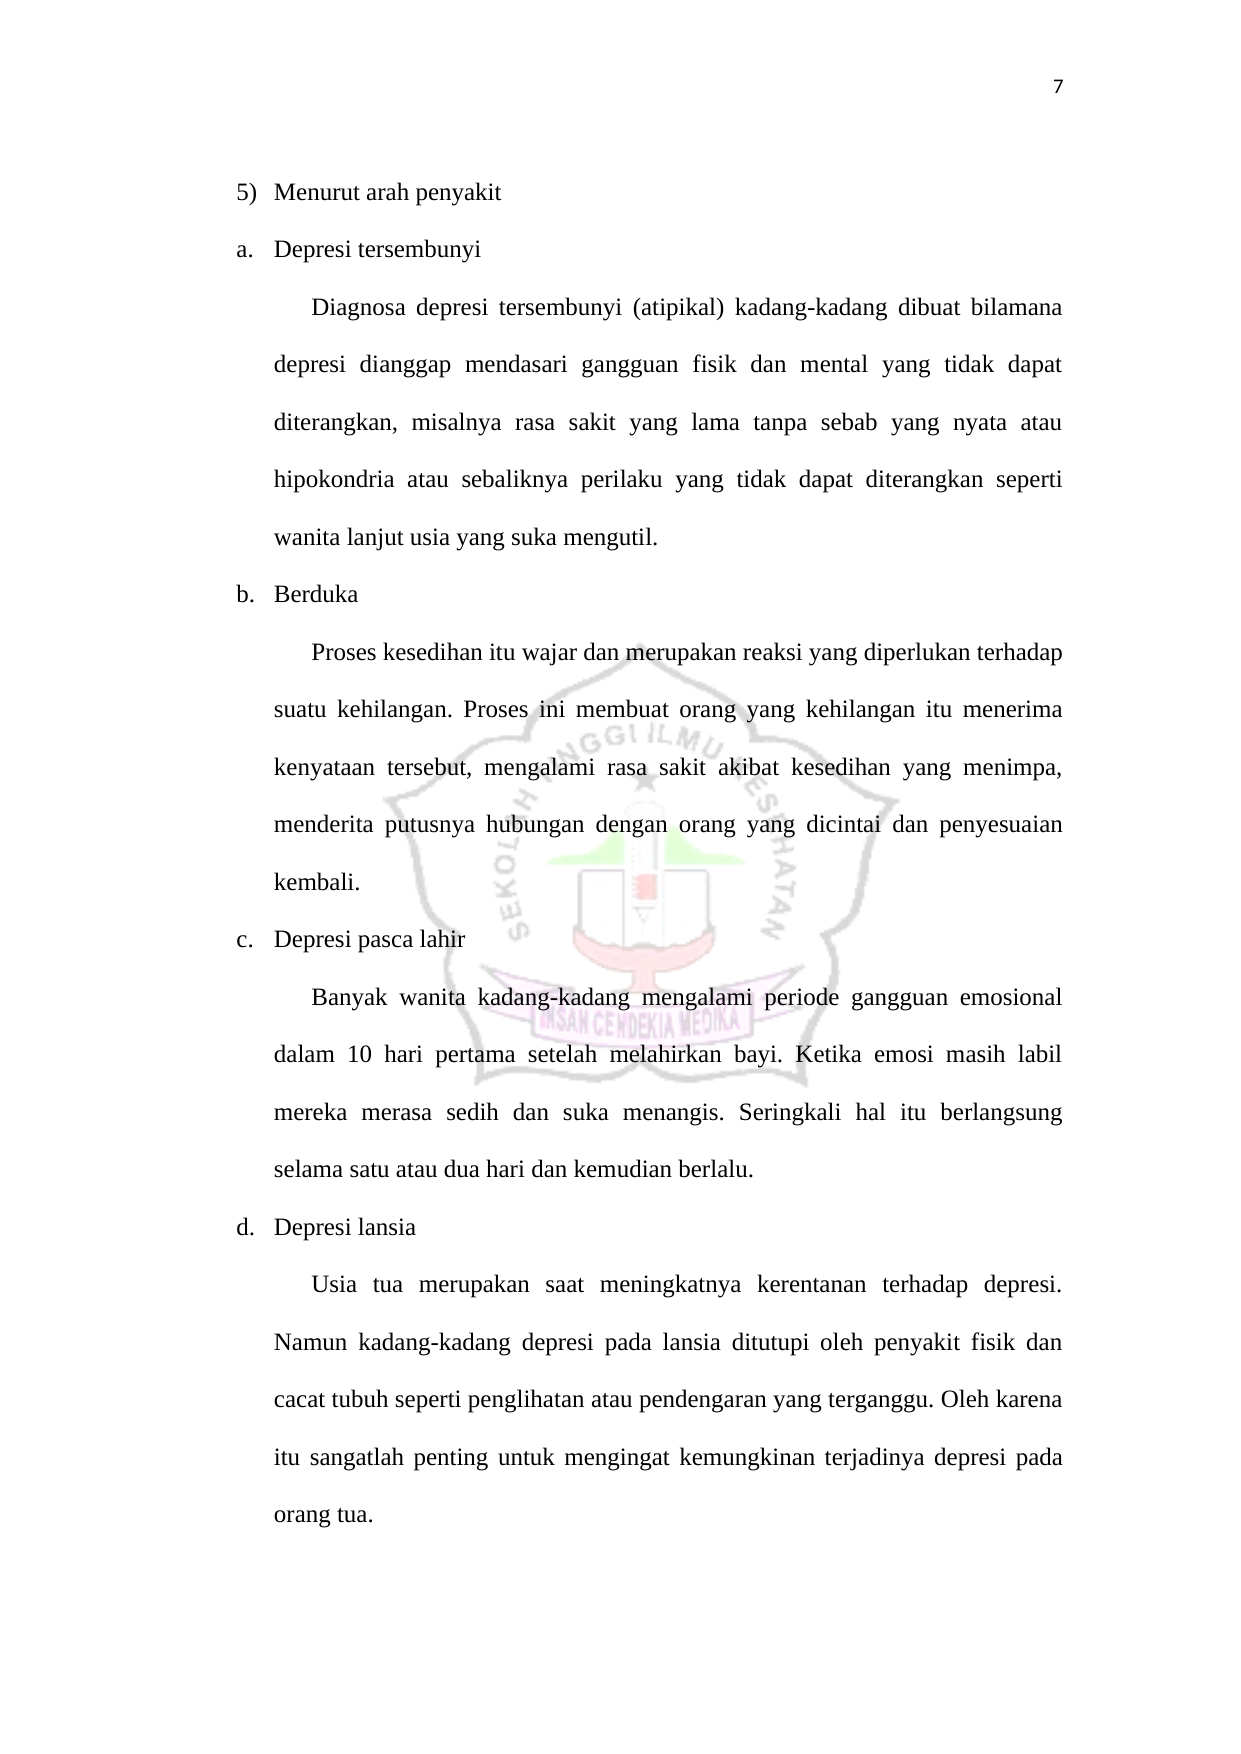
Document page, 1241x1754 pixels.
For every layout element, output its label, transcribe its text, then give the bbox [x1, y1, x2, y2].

text Banyak wanita kadang-kadang mengalami periode gangguan emosional dalam 10 hari pertama setelah melahirkan bayi. Ketika emosi masih labil mereka merasa sedih dan suka menangis. Seringkali hal itu berlangsung selama satu atau dua hari dan kemudian berlalu. [274, 982, 1063, 1183]
list Depresi tersembunyi [236, 234, 1063, 263]
list Depresi lansia [236, 1212, 1063, 1241]
list Menurut arah penyakit [236, 177, 1063, 206]
list Depresi pasca lahir [236, 924, 1063, 953]
list Berduka [236, 579, 1063, 608]
text Usia tua merupakan saat meningkatnya kerentanan terhadap depresi. Namun kadang-kadang depresi pada lansia ditutupi oleh penyakit fisik dan cacat tubuh seperti penglihatan atau pendengaran yang terganggu. Oleh karena itu sangatlah penting untuk mengingat kemungkinan terjadinya depresi pada orang tua. [274, 1269, 1063, 1528]
list Diagnosa depresi tersembunyi (atipikal) kadang-kadang dibuat bilamana depresi dianggap mendasari gangguan fisik dan mental yang tidak dapat diterangkan, misalnya rasa sakit yang lama tanpa sebab yang nyata atau hipokondria atau sebaliknya perilaku yang tidak dapat diterangkan seperti wanita lanjut usia yang suka mengutil. [274, 292, 1063, 551]
list Proses kesedihan itu wajar dan merupakan reaksi yang diperlukan terhadap suatu kehilangan. Proses ini membuat orang yang kehilangan itu menerima kenyataan tersebut, mengalami rasa sakit akibat kesedihan yang menimpa, menderita putusnya hubungan dengan orang yang dicintai dan penyesuaian kembali. [274, 637, 1063, 896]
